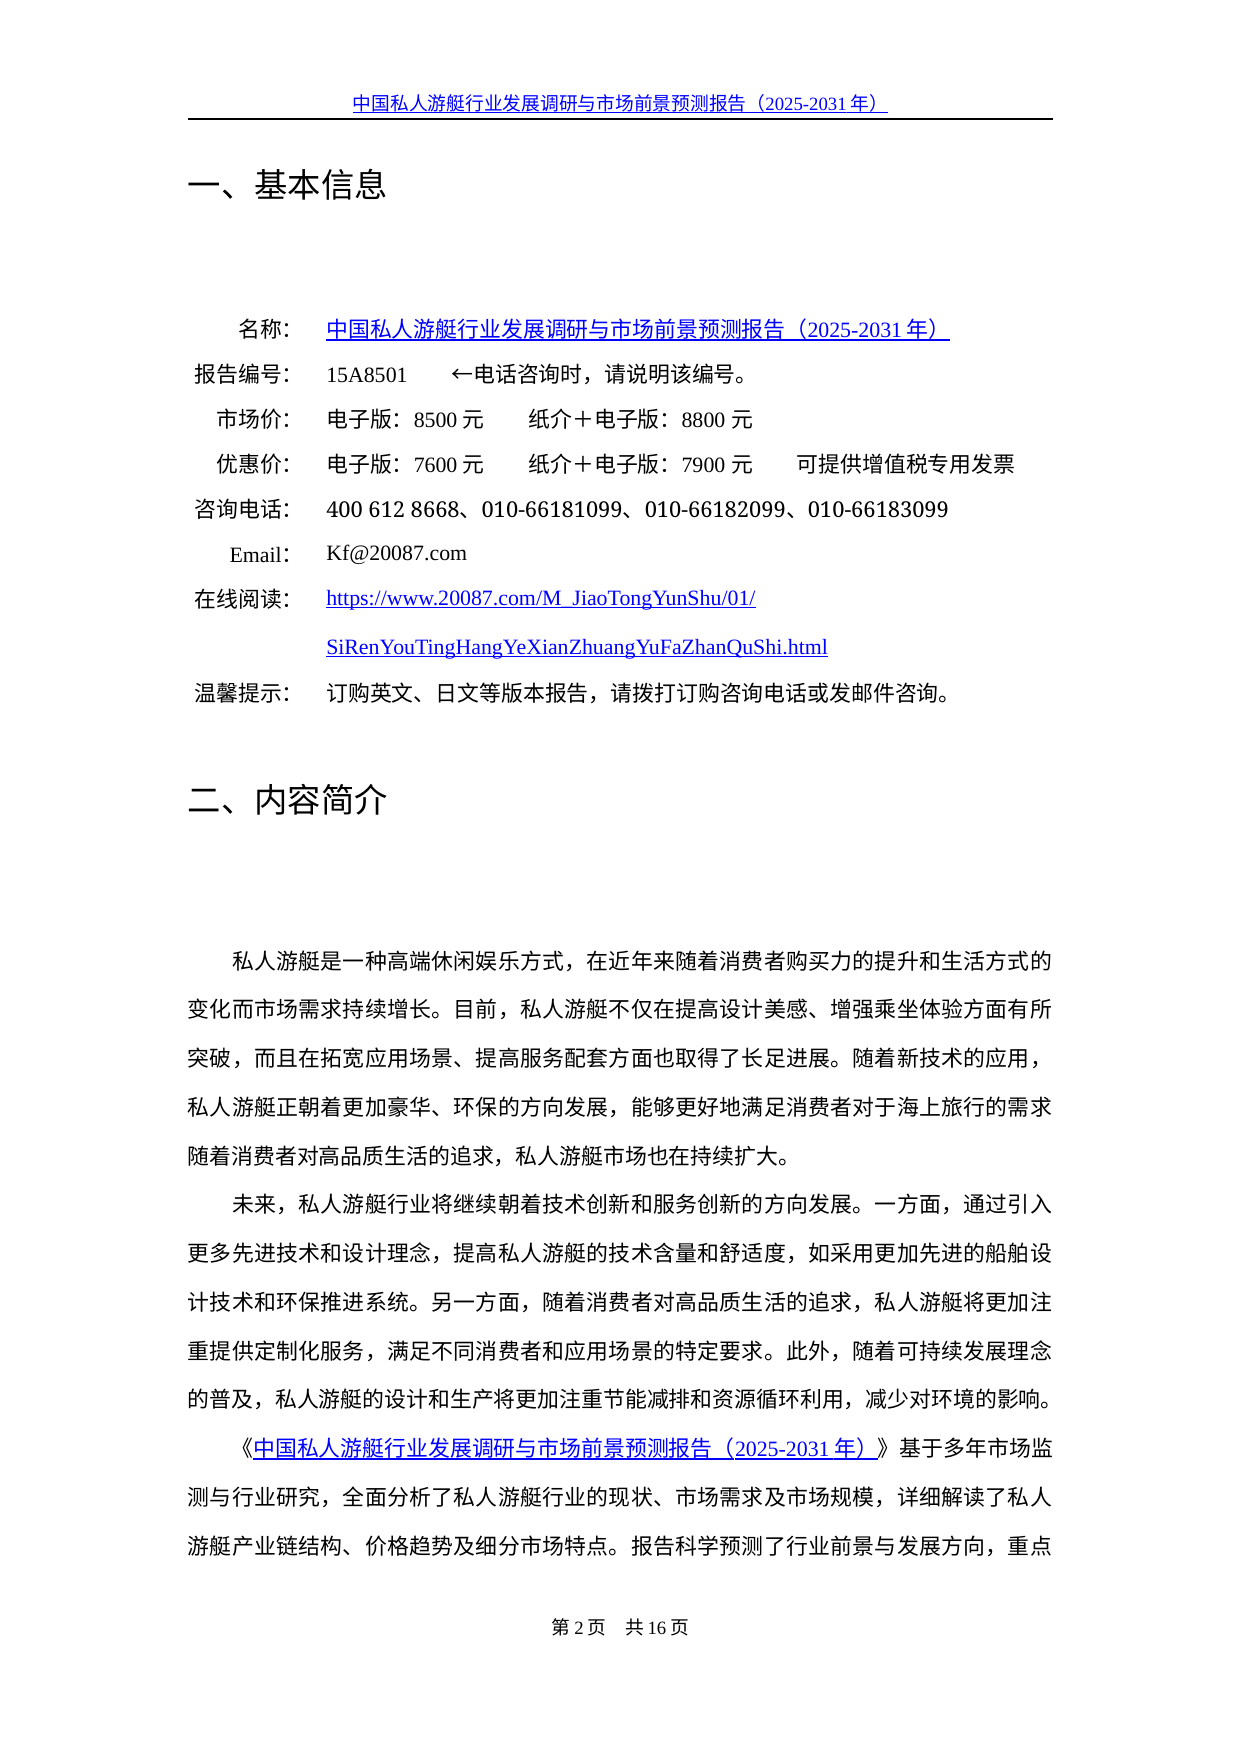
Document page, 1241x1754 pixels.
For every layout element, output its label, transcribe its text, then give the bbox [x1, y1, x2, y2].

table_cell 报告编号： [167, 357, 315, 402]
title 二、内容简介 [187, 766, 1053, 831]
table_cell [315, 582, 1073, 675]
table_cell Kf@20087.com [315, 537, 1073, 582]
table_cell Email： [167, 537, 315, 582]
table_cell 400 612 8668、010-66181099、010-66182099、010-66183099 [315, 492, 1073, 537]
table_cell 在线阅读： [167, 582, 315, 675]
table_cell 15A8501 ←电话咨询时，请说明该编号。 [315, 357, 1073, 402]
table_cell 市场价： [167, 402, 315, 447]
table_cell 电子版：8500 元 纸介＋电子版：8800 元 [315, 402, 1073, 447]
title 一、基本信息 [187, 150, 1053, 215]
table_cell 电子版：7600 元 纸介＋电子版：7900 元 可提供增值税专用发票 [315, 447, 1073, 492]
table_cell 咨询电话： [167, 492, 315, 537]
table_cell 温馨提示： [167, 675, 315, 720]
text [187, 943, 1053, 1561]
table_cell 订购英文、日文等版本报告，请拨打订购咨询电话或发邮件咨询。 [315, 675, 1073, 720]
table_header 名称： [167, 312, 315, 357]
table_cell 优惠价： [167, 447, 315, 492]
table_header 中国私人游艇行业发展调研与市场前景预测报告（2025-2031年） [315, 312, 1073, 357]
